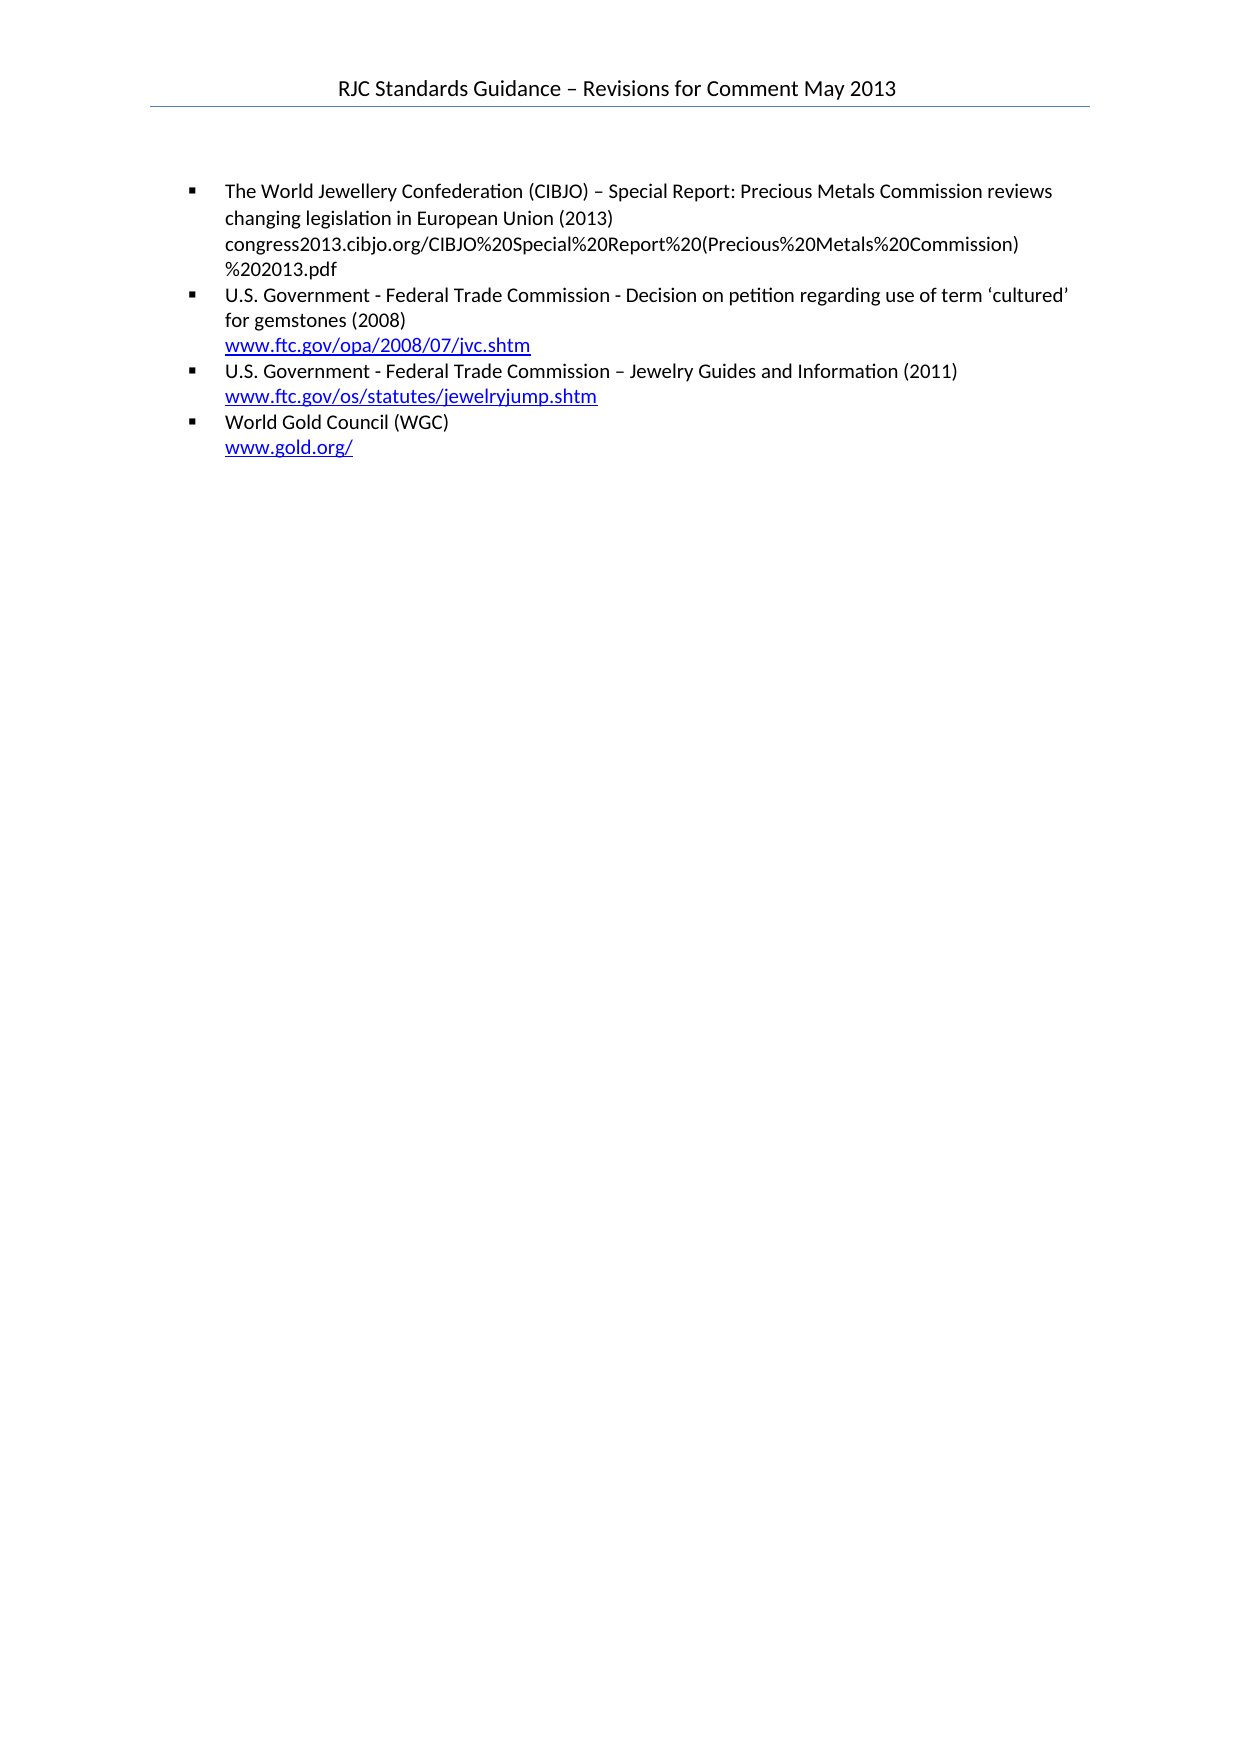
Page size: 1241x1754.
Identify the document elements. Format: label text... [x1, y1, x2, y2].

list U.S. Government - Federal Trade Commission – Jewelry Guides and Information (2011) [187, 358, 1090, 383]
text congress2013.cibjo.org/CIBJO%20Special%20Report%20(Precious%20Metals%20Commission)%202013.pdf [225, 231, 1090, 282]
text www.ftc.gov/os/statutes/jewelryjump.shtm [225, 383, 1090, 409]
list World Gold Council (WGC) [187, 409, 1090, 434]
list The World Jewellery Confederation (CIBJO) – Special Report: Precious Metals Commission reviews changing legislation in European Union (2013) [187, 177, 1090, 231]
list U.S. Government - Federal Trade Commission - Decision on petition regarding use of term ‘cultured’ for gemstones (2008) [187, 282, 1090, 333]
text www.gold.org/ [225, 434, 1090, 460]
text www.ftc.gov/opa/2008/07/jvc.shtm [225, 333, 1090, 358]
